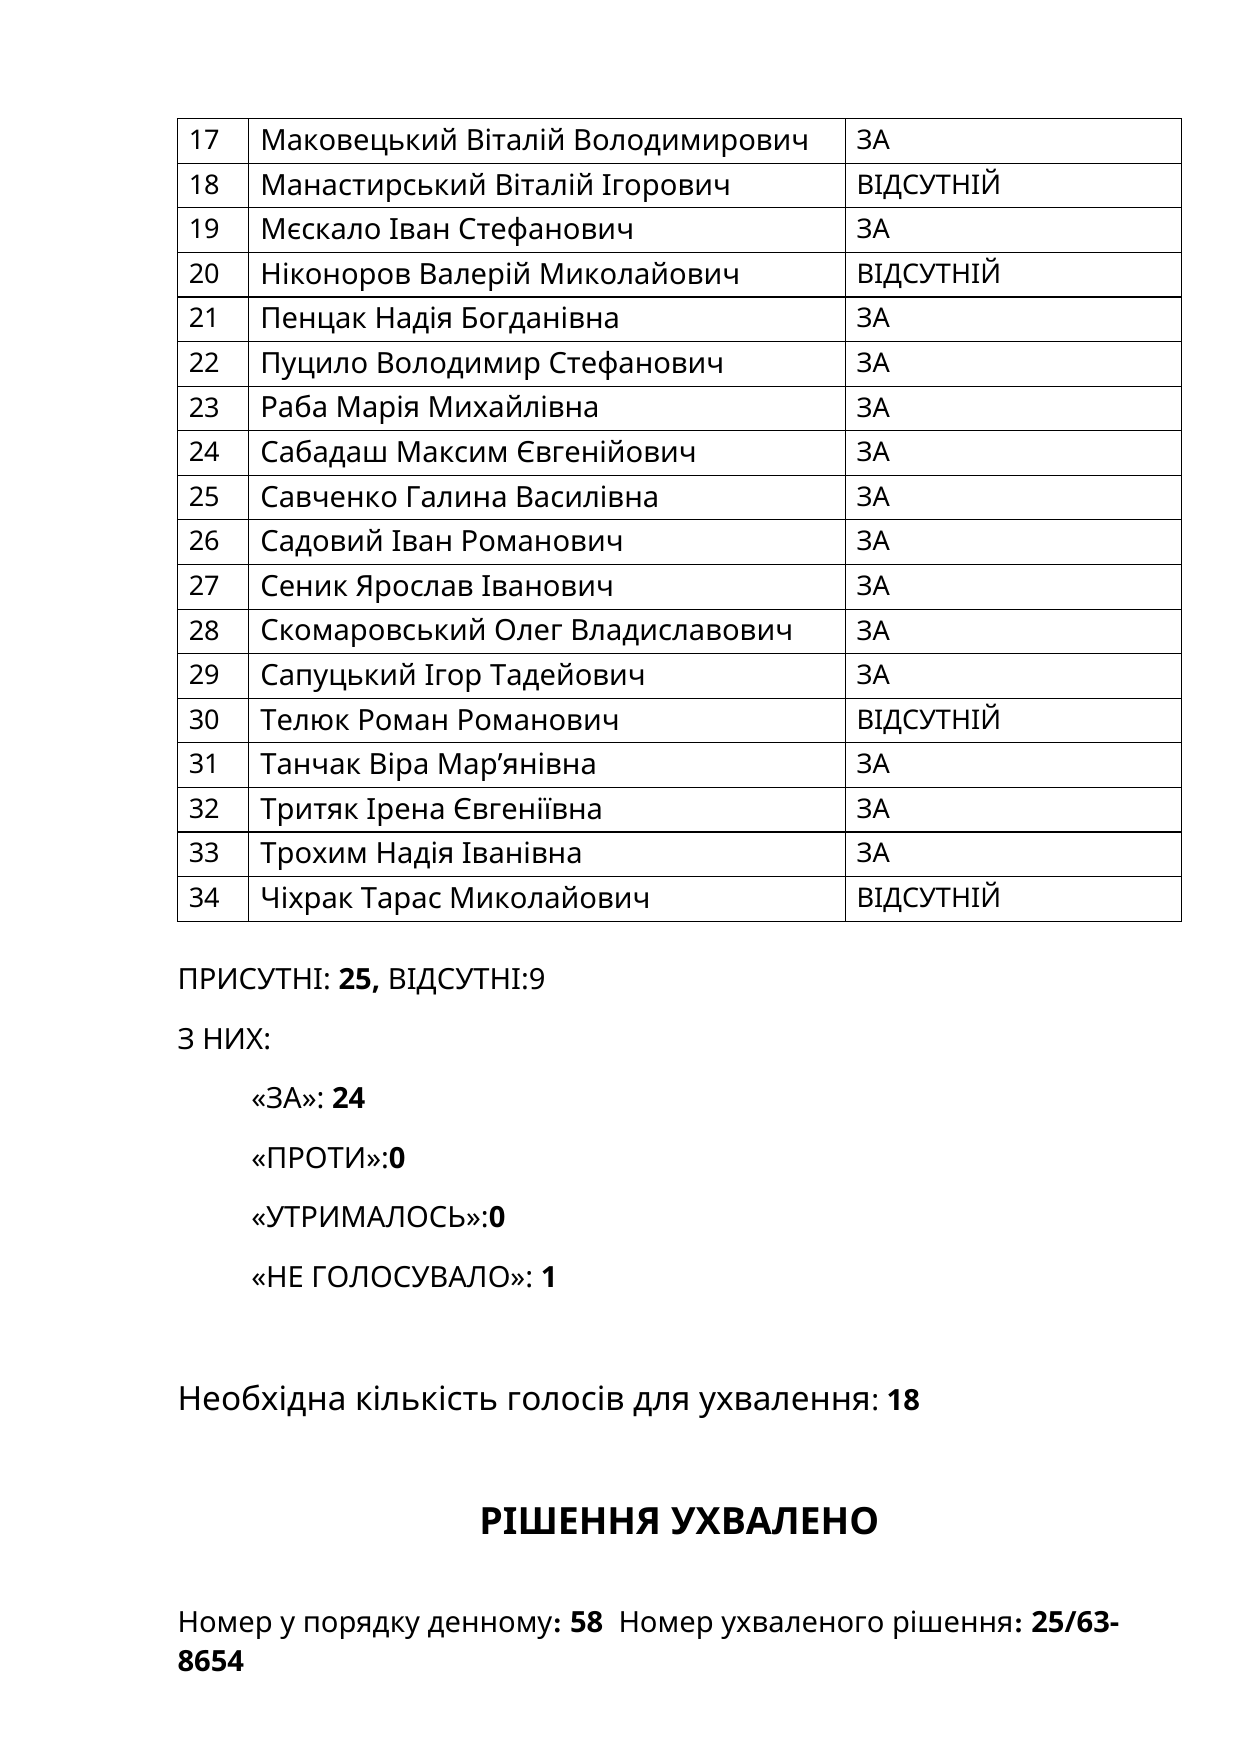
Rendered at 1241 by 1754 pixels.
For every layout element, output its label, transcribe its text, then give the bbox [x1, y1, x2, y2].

text ПРИСУТНІ: 25, ВІДСУТНІ:9 [177, 958, 1181, 998]
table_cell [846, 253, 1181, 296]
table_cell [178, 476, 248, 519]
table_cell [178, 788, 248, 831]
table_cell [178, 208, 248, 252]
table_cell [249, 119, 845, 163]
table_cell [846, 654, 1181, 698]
text «НЕ ГОЛОСУВАЛО»: 1 [177, 1256, 1181, 1296]
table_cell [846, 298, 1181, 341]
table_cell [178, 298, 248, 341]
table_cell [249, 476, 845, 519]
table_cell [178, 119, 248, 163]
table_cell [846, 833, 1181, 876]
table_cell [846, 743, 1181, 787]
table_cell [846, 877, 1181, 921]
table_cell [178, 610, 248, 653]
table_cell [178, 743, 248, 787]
text Необхідна кількість голосів для ухвалення: 18 [177, 1375, 1181, 1420]
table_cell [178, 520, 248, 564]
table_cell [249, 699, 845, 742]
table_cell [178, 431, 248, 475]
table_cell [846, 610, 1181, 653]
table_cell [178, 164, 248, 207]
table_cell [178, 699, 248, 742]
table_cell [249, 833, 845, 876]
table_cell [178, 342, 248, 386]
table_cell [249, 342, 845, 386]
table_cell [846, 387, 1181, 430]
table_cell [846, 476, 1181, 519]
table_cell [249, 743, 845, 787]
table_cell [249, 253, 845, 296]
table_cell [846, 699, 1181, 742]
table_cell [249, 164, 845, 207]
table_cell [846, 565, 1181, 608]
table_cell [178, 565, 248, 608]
text «УТРИМАЛОСЬ»:0 [177, 1196, 1181, 1236]
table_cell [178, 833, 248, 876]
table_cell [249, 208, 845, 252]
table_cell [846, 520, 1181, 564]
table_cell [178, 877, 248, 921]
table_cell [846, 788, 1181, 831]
text «ЗА»: 24 [177, 1077, 1181, 1117]
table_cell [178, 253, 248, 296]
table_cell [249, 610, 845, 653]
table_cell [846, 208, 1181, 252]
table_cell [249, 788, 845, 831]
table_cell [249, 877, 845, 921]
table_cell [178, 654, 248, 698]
text З НИХ: [177, 1018, 1181, 1058]
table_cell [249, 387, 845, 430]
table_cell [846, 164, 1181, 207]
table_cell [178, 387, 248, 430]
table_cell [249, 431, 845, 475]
text «ПРОТИ»:0 [177, 1137, 1181, 1177]
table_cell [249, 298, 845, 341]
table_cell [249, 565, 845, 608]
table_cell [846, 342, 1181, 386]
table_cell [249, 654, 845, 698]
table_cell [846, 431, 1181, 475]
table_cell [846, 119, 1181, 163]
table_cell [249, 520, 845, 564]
text РІШЕННЯ УХВАЛЕНО [177, 1494, 1181, 1545]
